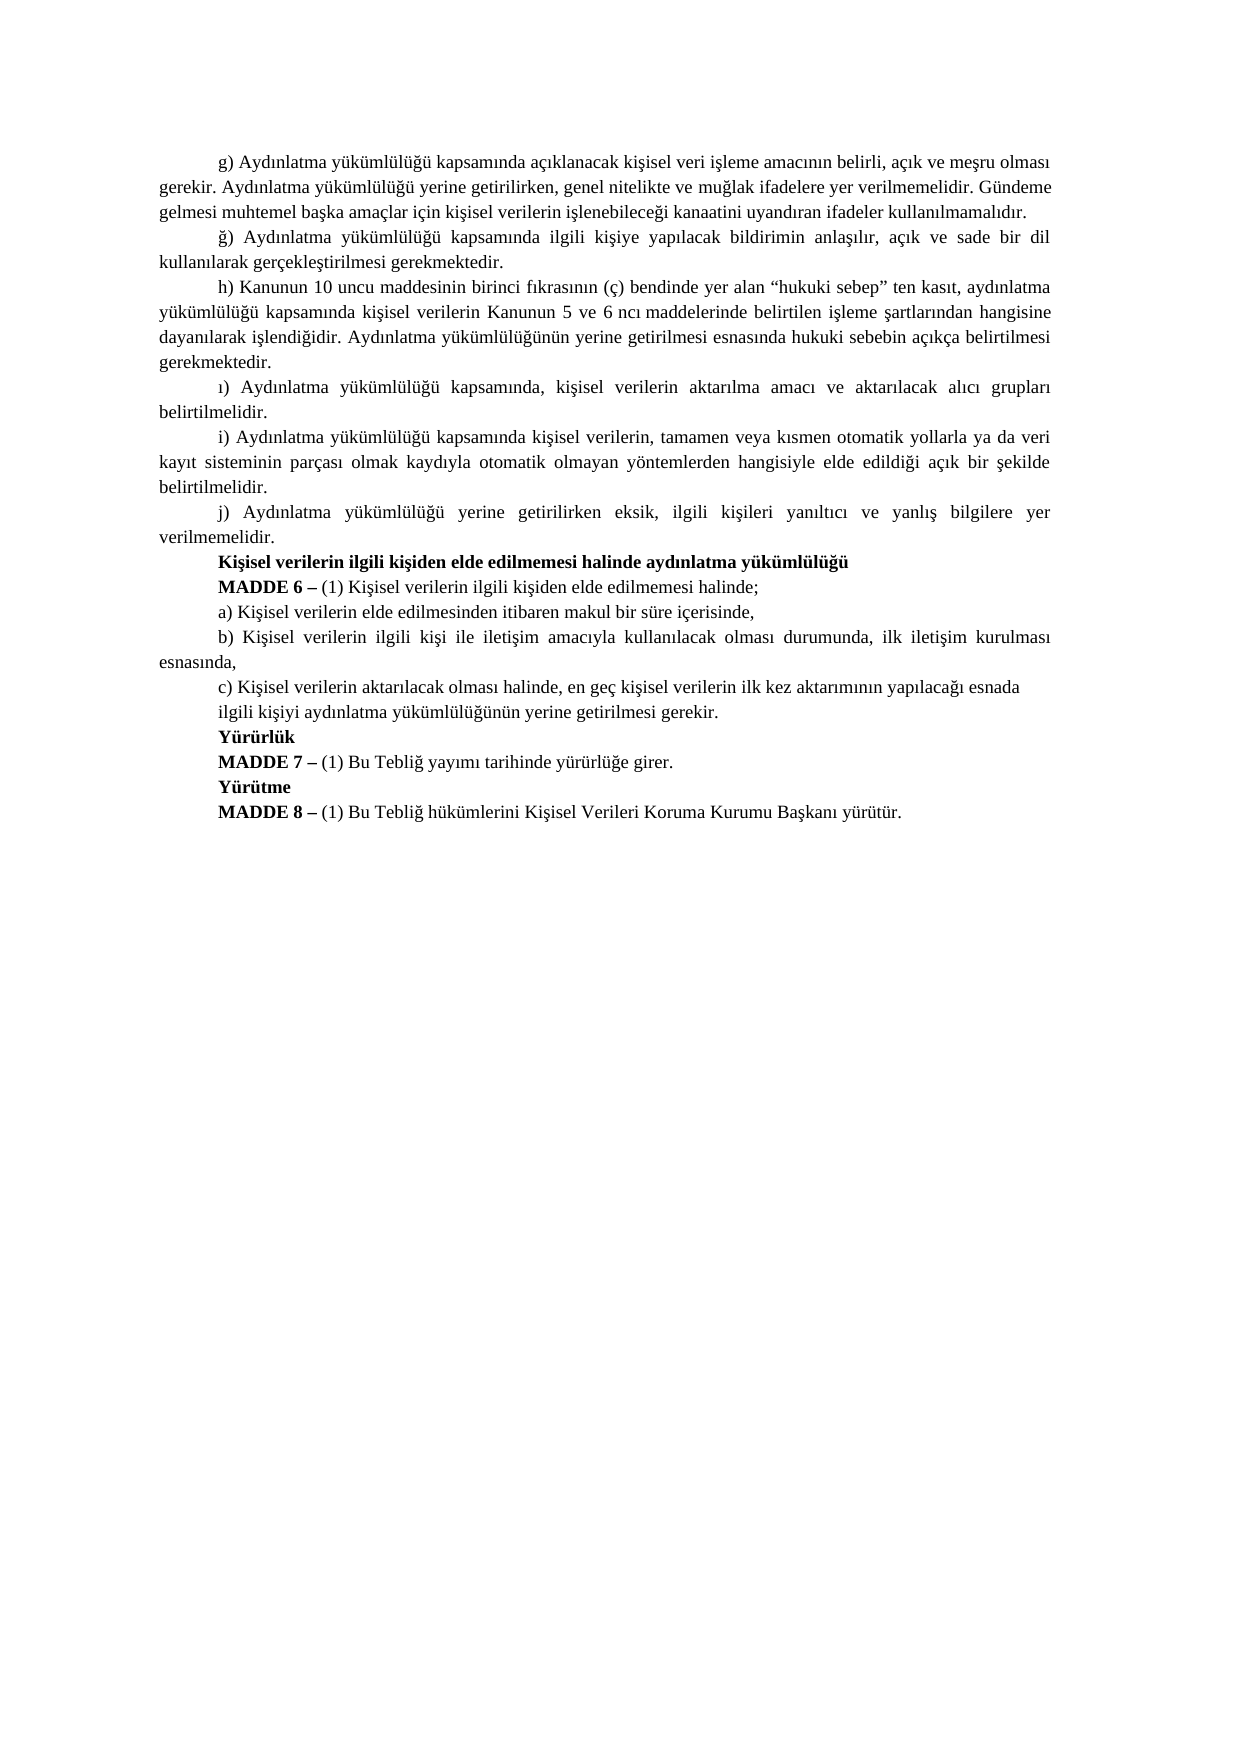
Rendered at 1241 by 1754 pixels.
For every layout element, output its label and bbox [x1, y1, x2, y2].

table_cell [148, 148, 1063, 823]
